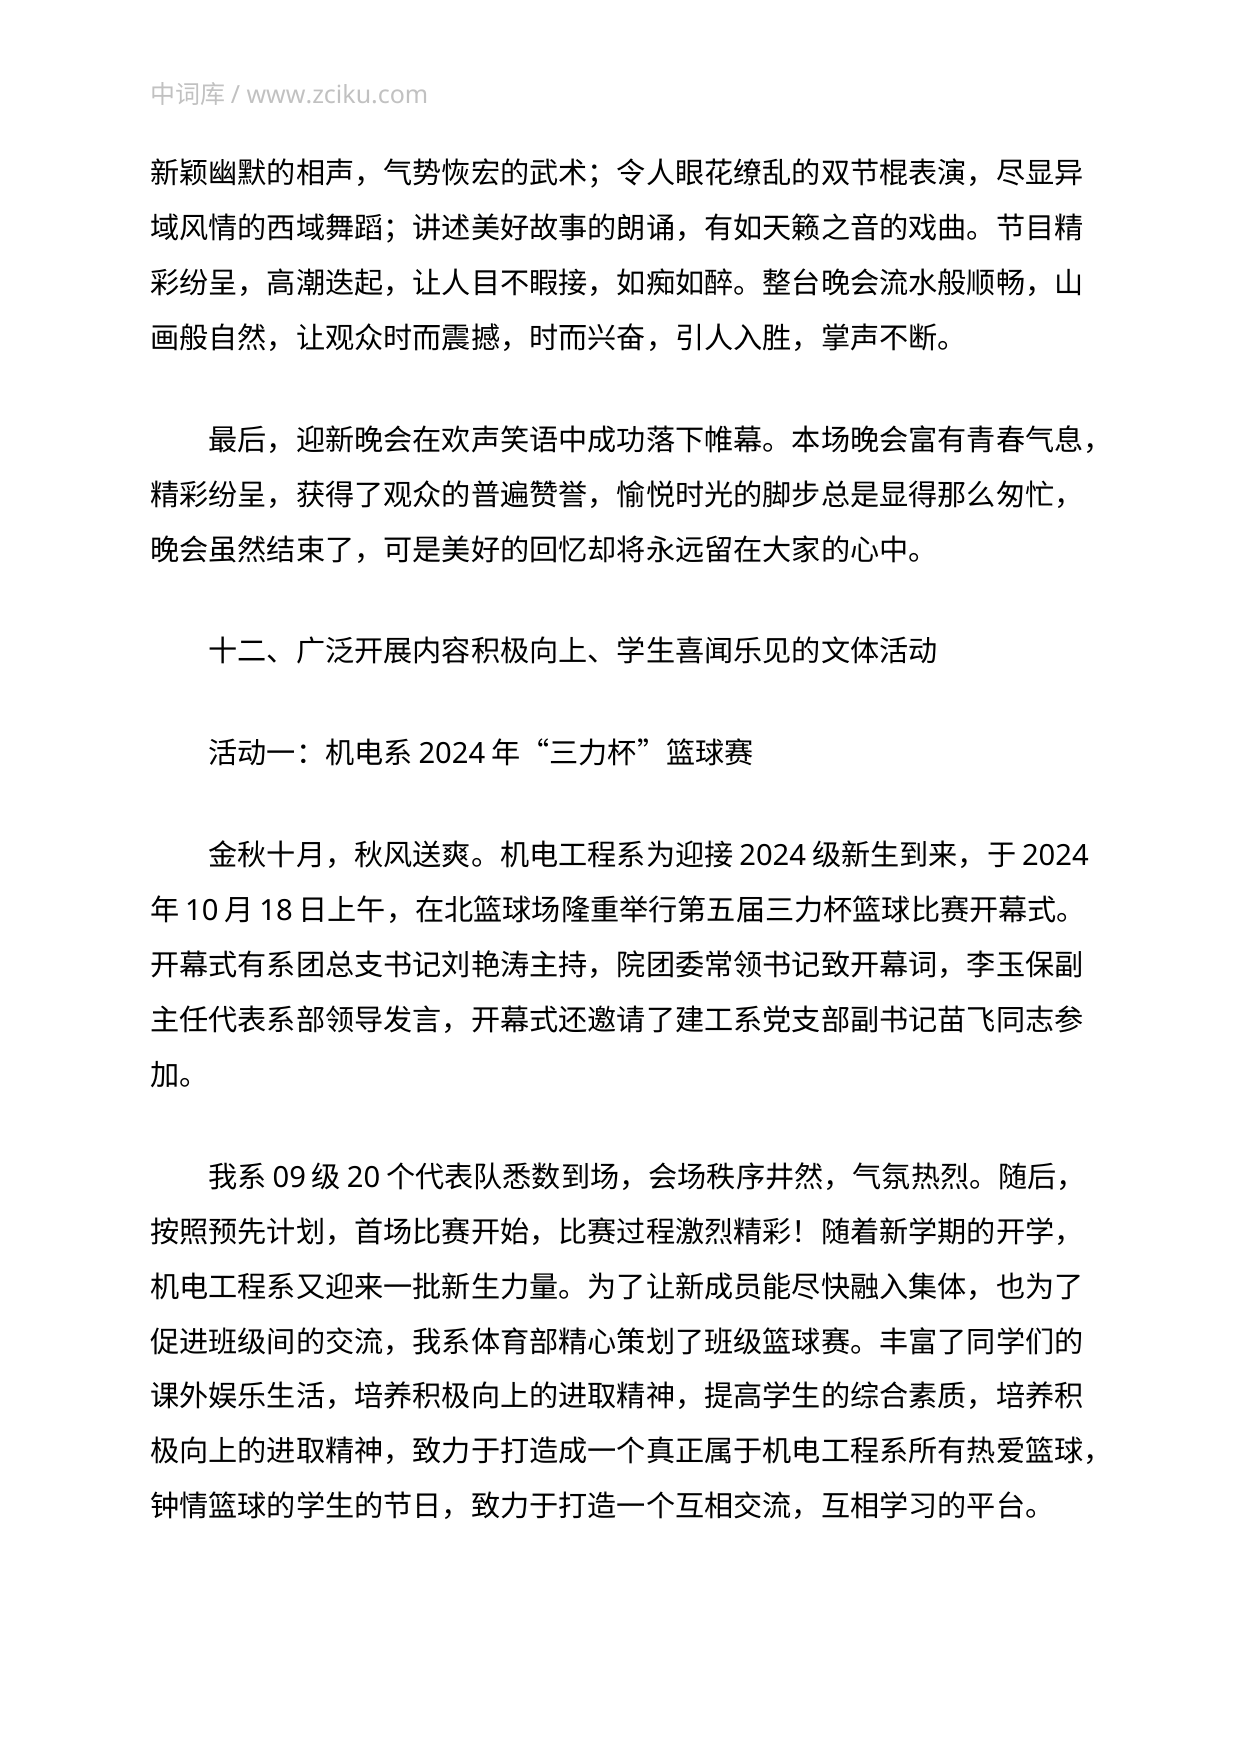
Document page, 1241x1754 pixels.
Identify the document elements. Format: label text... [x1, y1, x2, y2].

text 我系09级20个代表队悉数到场，会场秩序井然，气氛热烈。随后，按照预先计划，首场比赛开始，比赛过程激烈精彩！随着新学期的开学，机电工程系又迎来一批新生力量。为了让新成员能尽快融入集体，也为了促进班级间的交流，我系体育部精心策划了班级篮球赛。丰富了同学们的课外娱乐生活，培养积极向上的进取精神，提高学生的综合素质，培养积极向上的进取精神，致力于打造成一个真正属于机电工程系所有热爱篮球，钟情篮球的学生的节日，致力于打造一个互相交流，互相学习的平台。 [150, 1153, 1090, 1525]
text 十二、广泛开展内容积极向上、学生喜闻乐见的文体活动 [150, 628, 1090, 670]
text 活动一：机电系2024年“三力杯”篮球赛 [150, 730, 1090, 772]
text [150, 150, 1090, 357]
text 最后，迎新晚会在欢声笑语中成功落下帷幕。本场晚会富有青春气息，精彩纷呈，获得了观众的普遍赞誉，愉悦时光的脚步总是显得那么匆忙，晚会虽然结束了，可是美好的回忆却将永远留在大家的心中。 [150, 416, 1090, 568]
text 金秋十月，秋风送爽。机电工程系为迎接2024级新生到来，于2024年10月18日上午，在北篮球场隆重举行第五届三力杯篮球比赛开幕式。开幕式有系团总支书记刘艳涛主持，院团委常领书记致开幕词，李玉保副主任代表系部领导发言，开幕式还邀请了建工系党支部副书记苗飞同志参加。 [150, 832, 1090, 1094]
